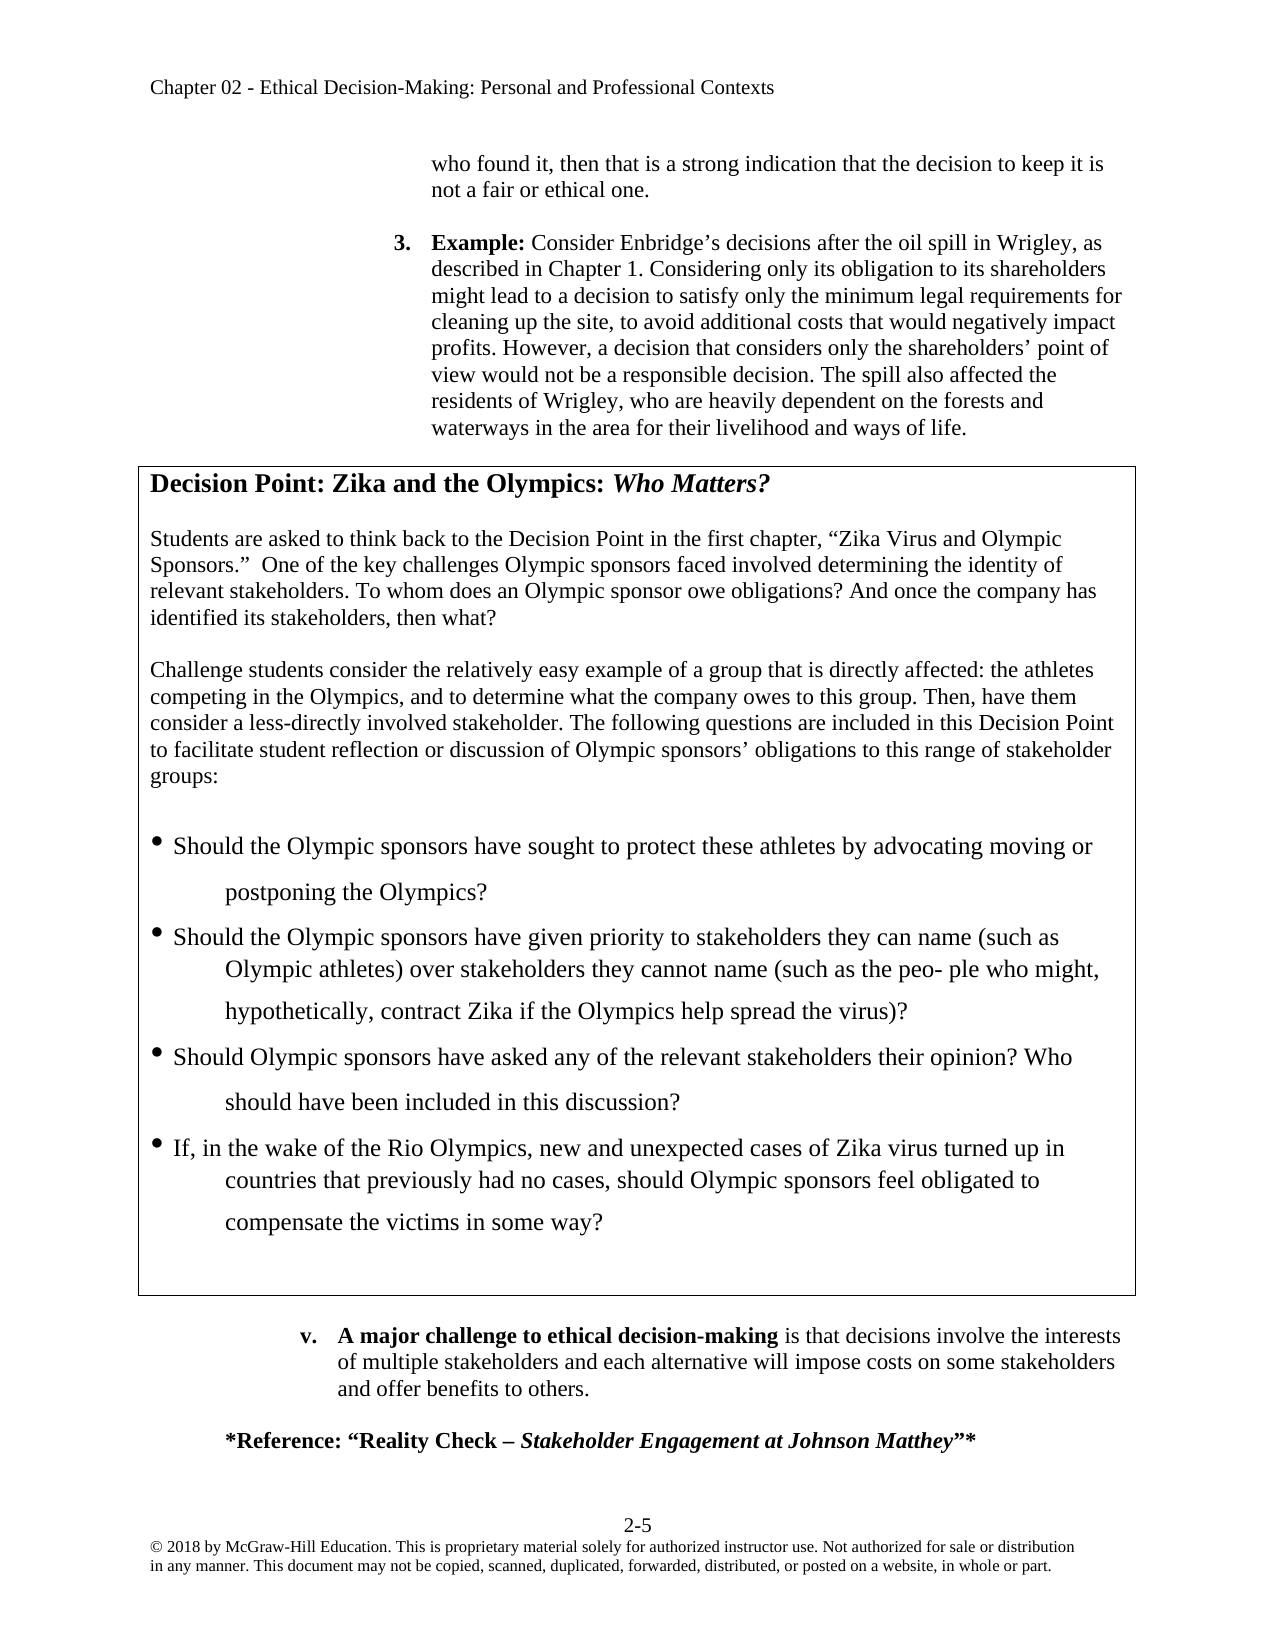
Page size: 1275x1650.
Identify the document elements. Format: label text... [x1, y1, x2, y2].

list Example: Consider Enbridge’s decisions after the oil spill in Wrigley, as described in Chapter 1. Considering only its obligation to its shareholders might lead to a decision to satisfy only the minimum legal requirements for cleaning up the site, to avoid additional costs that would negatively impact profits. However, a decision that considers only the shareholders’ point of view would not be a responsible decision. The spill also affected the residents of Wrigley, who are heavily dependent on the forests and waterways in the area for their livelihood and ways of life. [394, 229, 1125, 440]
text *Reference: “Reality Check – Stakeholder Engagement at Johnson Matthey”* [225, 1427, 1125, 1483]
list A major challenge to ethical decision-making is that decisions involve the interests of multiple stakeholders and each alternative will impose costs on some stakeholders and offer benefits to others. [300, 1322, 1125, 1401]
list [394, 150, 1125, 203]
table_header Decision Point: Zika and the Olympics: Who Matters? Students are asked to think back to the Decision Point in the first chapter, “Zika Virus and Olympic Sponsors.” One of the key challenges Olympic sponsors faced involved determining the identity of relevant stakeholders. To whom does an Olympic sponsor owe obligations? And once the company has identified its stakeholders, then what? Challenge students consider the relatively easy example of a group that is directly affected: the athletes competing in the Olympics, and to determine what the company owes to this group. Then, have them consider a less-directly involved stakeholder. The following questions are included in this Decision Point to facilitate student reflection or discussion of Olympic sponsors’ obligations to this range of stakeholder groups: Should the Olympic sponsors have sought to protect these athletes by advocating moving or postponing the Olympics? Should the Olympic sponsors have given priority to stakeholders they can name (such as Olympic athletes) over stakeholders they cannot name (such as the peo- ple who might, hypothetically, contract Zika if the Olympics help spread the virus)? Should Olympic sponsors have asked any of the relevant stakeholders their opinion? Who should have been included in this discussion? If, in the wake of the Rio Olympics, new and unexpected cases of Zika virus turned up in countries that previously had no cases, should Olympic sponsors feel obligated to compensate the victims in some way? [139, 467, 1135, 1295]
